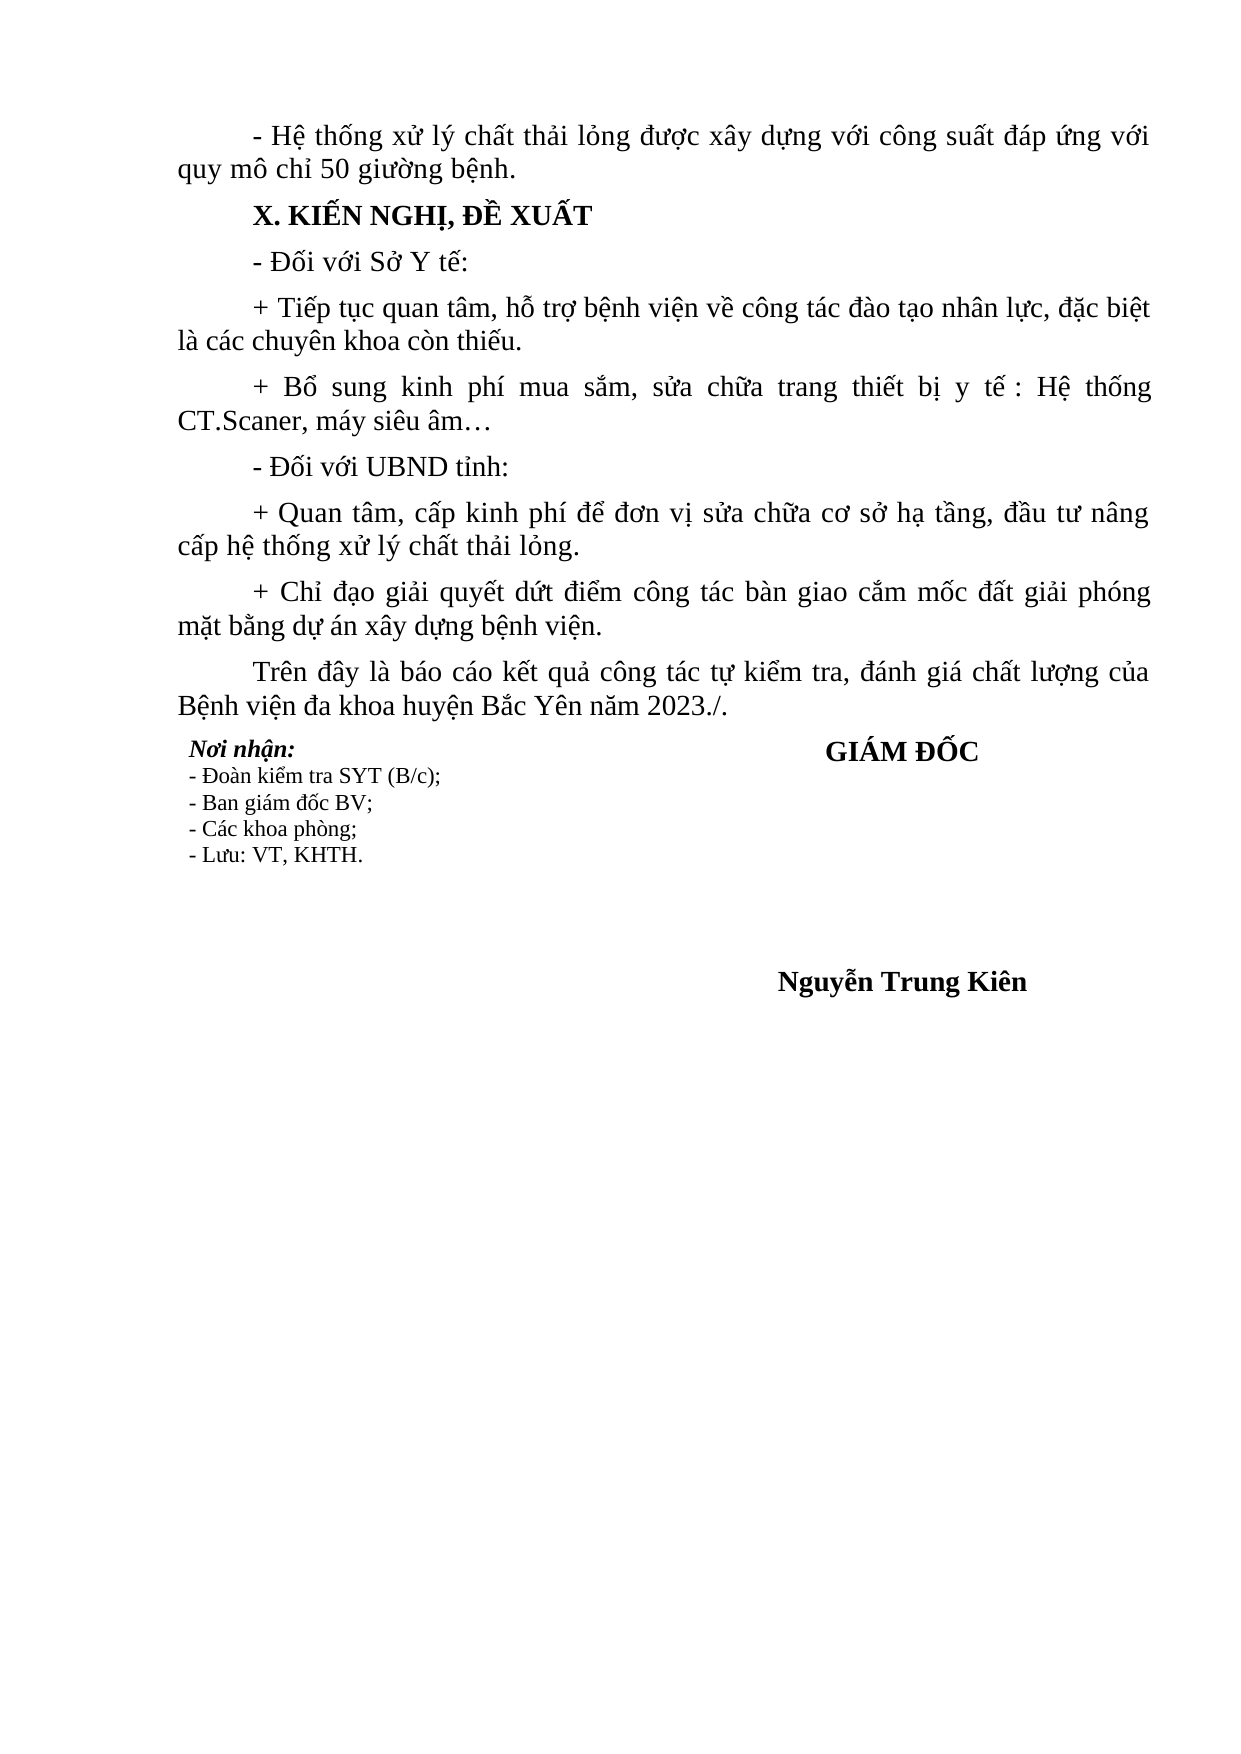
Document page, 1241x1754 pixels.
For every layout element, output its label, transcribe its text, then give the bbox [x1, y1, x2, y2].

text + Bổ sung kinh phí mua sắm, sửa chữa trang thiết bị y tế : Hệ thống CT.Scaner, máy siêu âm… [177, 369, 1152, 436]
text + Quan tâm, cấp kinh phí để đơn vị sửa chữa cơ sở hạ tầng, đầu tư nâng cấp hệ thống xử lý chất thải lỏng. [177, 495, 1152, 562]
text - Đối với UBND tỉnh: [177, 449, 1152, 482]
table_header GIÁM ĐỐC Nguyễn Trung Kiên [660, 734, 1145, 1010]
text + Tiếp tục quan tâm, hỗ trợ bệnh viện về công tác đào tạo nhân lực, đặc biệt là các chuyên khoa còn thiếu. [177, 290, 1152, 357]
text Trên đây là báo cáo kết quả công tác tự kiểm tra, đánh giá chất lượng của Bệnh viện đa khoa huyện Bắc Yên năm 2023./. [177, 654, 1152, 721]
text - Hệ thống xử lý chất thải lỏng được xây dựng với công suất đáp ứng với quy mô chỉ 50 giường bệnh. [177, 118, 1152, 185]
table_header Nơi nhận: - Đoàn kiểm tra SYT (B/c); - Ban giám đốc BV; - Các khoa phòng; - Lưu: VT, KHTH. [177, 734, 660, 1010]
text - Đối với Sở Y tế: [177, 244, 1152, 277]
text + Chỉ đạo giải quyết dứt điểm công tác bàn giao cắm mốc đất giải phóng mặt bằng dự án xây dựng bệnh viện. [177, 574, 1152, 642]
text X. KIẾN NGHỊ, ĐỀ XUẤT [177, 198, 1152, 231]
